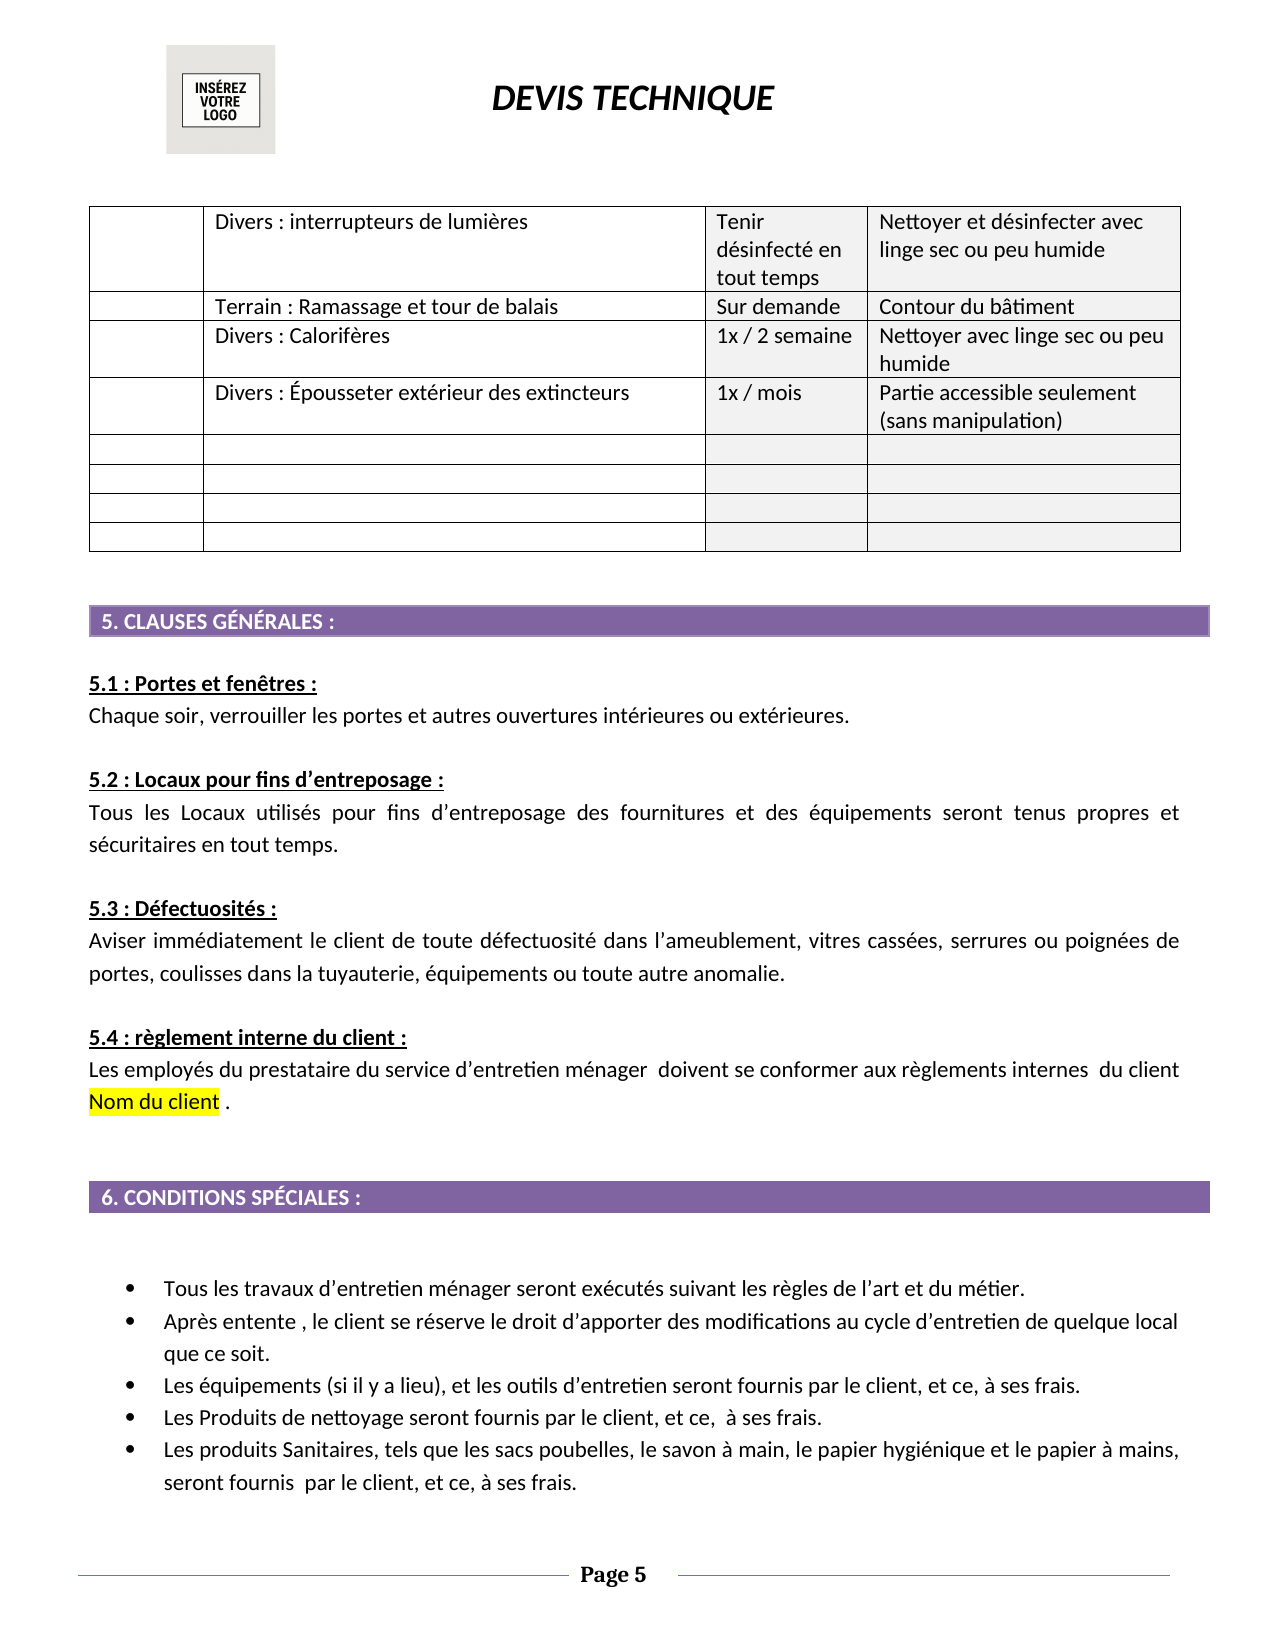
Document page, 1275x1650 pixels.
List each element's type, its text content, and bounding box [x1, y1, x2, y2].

table_cell 1x / 2 semaine [706, 321, 867, 377]
text 5.2 : Locaux pour fins d’entreposage : [89, 766, 1181, 794]
picture [166, 45, 276, 154]
table_cell [868, 435, 1180, 463]
table_cell Contour du bâtiment [868, 292, 1180, 320]
table_cell [90, 494, 203, 522]
table_cell [90, 292, 203, 320]
table_cell [868, 494, 1180, 522]
table_cell Nettoyer avec linge sec ou peu humide [868, 321, 1180, 377]
table_cell [204, 494, 705, 522]
table_cell Divers : Épousseter extérieur des extincteurs [204, 378, 705, 434]
table_cell Divers : interrupteurs de lumières [204, 207, 705, 291]
table_cell [868, 523, 1180, 551]
list Après entente , le client se réserve le droit d’apporter des modifications au cycle d’entretien de quelque local que ce soit. [126, 1307, 1181, 1367]
table_cell Terrain : Ramassage et tour de balais [204, 292, 705, 320]
text 5.1 : Portes et fenêtres : [89, 669, 1181, 697]
list Les Produits de nettoyage seront fournis par le client, et ce, à ses frais. [126, 1403, 1181, 1431]
table_cell [706, 523, 867, 551]
table_cell [90, 465, 203, 492]
list Les produits Sanitaires, tels que les sacs poubelles, le savon à main, le papier hygiénique et le papier à mains, seront fournis par le client, et ce, à ses frais. [126, 1436, 1181, 1496]
table_cell [90, 523, 203, 551]
table_cell Divers : Calorifères [204, 321, 705, 377]
text 5.4 : règlement interne du client : [89, 1023, 1181, 1051]
text 5.3 : Défectuosités : [89, 894, 1181, 922]
table_cell [706, 435, 867, 463]
list Les équipements (si il y a lieu), et les outils d’entretien seront fournis par le client, et ce, à ses frais. [126, 1371, 1181, 1399]
table_cell [204, 435, 705, 463]
table_header 5. CLAUSES GÉNÉRALES : [91, 607, 1208, 635]
table_cell Sur demande [706, 292, 867, 320]
table_cell [204, 465, 705, 492]
text Tous les Locaux utilisés pour fins d’entreposage des fournitures et des équipements seront tenus propres et sécuritaires en tout temps. [89, 798, 1181, 858]
list Tous les travaux d’entretien ménager seront exécutés suivant les règles de l’art et du métier. [126, 1274, 1181, 1303]
table_cell Partie accessible seulement (sans manipulation) [868, 378, 1180, 434]
table_cell [90, 207, 203, 291]
text Aviser immédiatement le client de toute défectuosité dans l’ameublement, vitres cassées, serrures ou poignées de portes, coulisses dans la tuyauterie, équipements ou toute autre anomalie. [89, 927, 1181, 987]
table_cell [90, 321, 203, 377]
table_cell [706, 465, 867, 492]
text Chaque soir, verrouiller les portes et autres ouvertures intérieures ou extérieures. [89, 701, 1181, 729]
table_cell [706, 494, 867, 522]
text Les employés du prestataire du service d’entretien ménager doivent se conformer aux règlements internes du client Nom du client . [89, 1055, 1181, 1116]
table_cell [868, 465, 1180, 492]
table_cell Nettoyer et désinfecter avec linge sec ou peu humide [868, 207, 1180, 291]
table_cell [90, 435, 203, 463]
table_cell 1x / mois [706, 378, 867, 434]
table_header 6. CONDITIONS SPÉCIALES : [91, 1183, 1208, 1211]
table_cell Tenir désinfecté en tout temps [706, 207, 867, 291]
table_cell [204, 523, 705, 551]
table_cell [90, 378, 203, 434]
